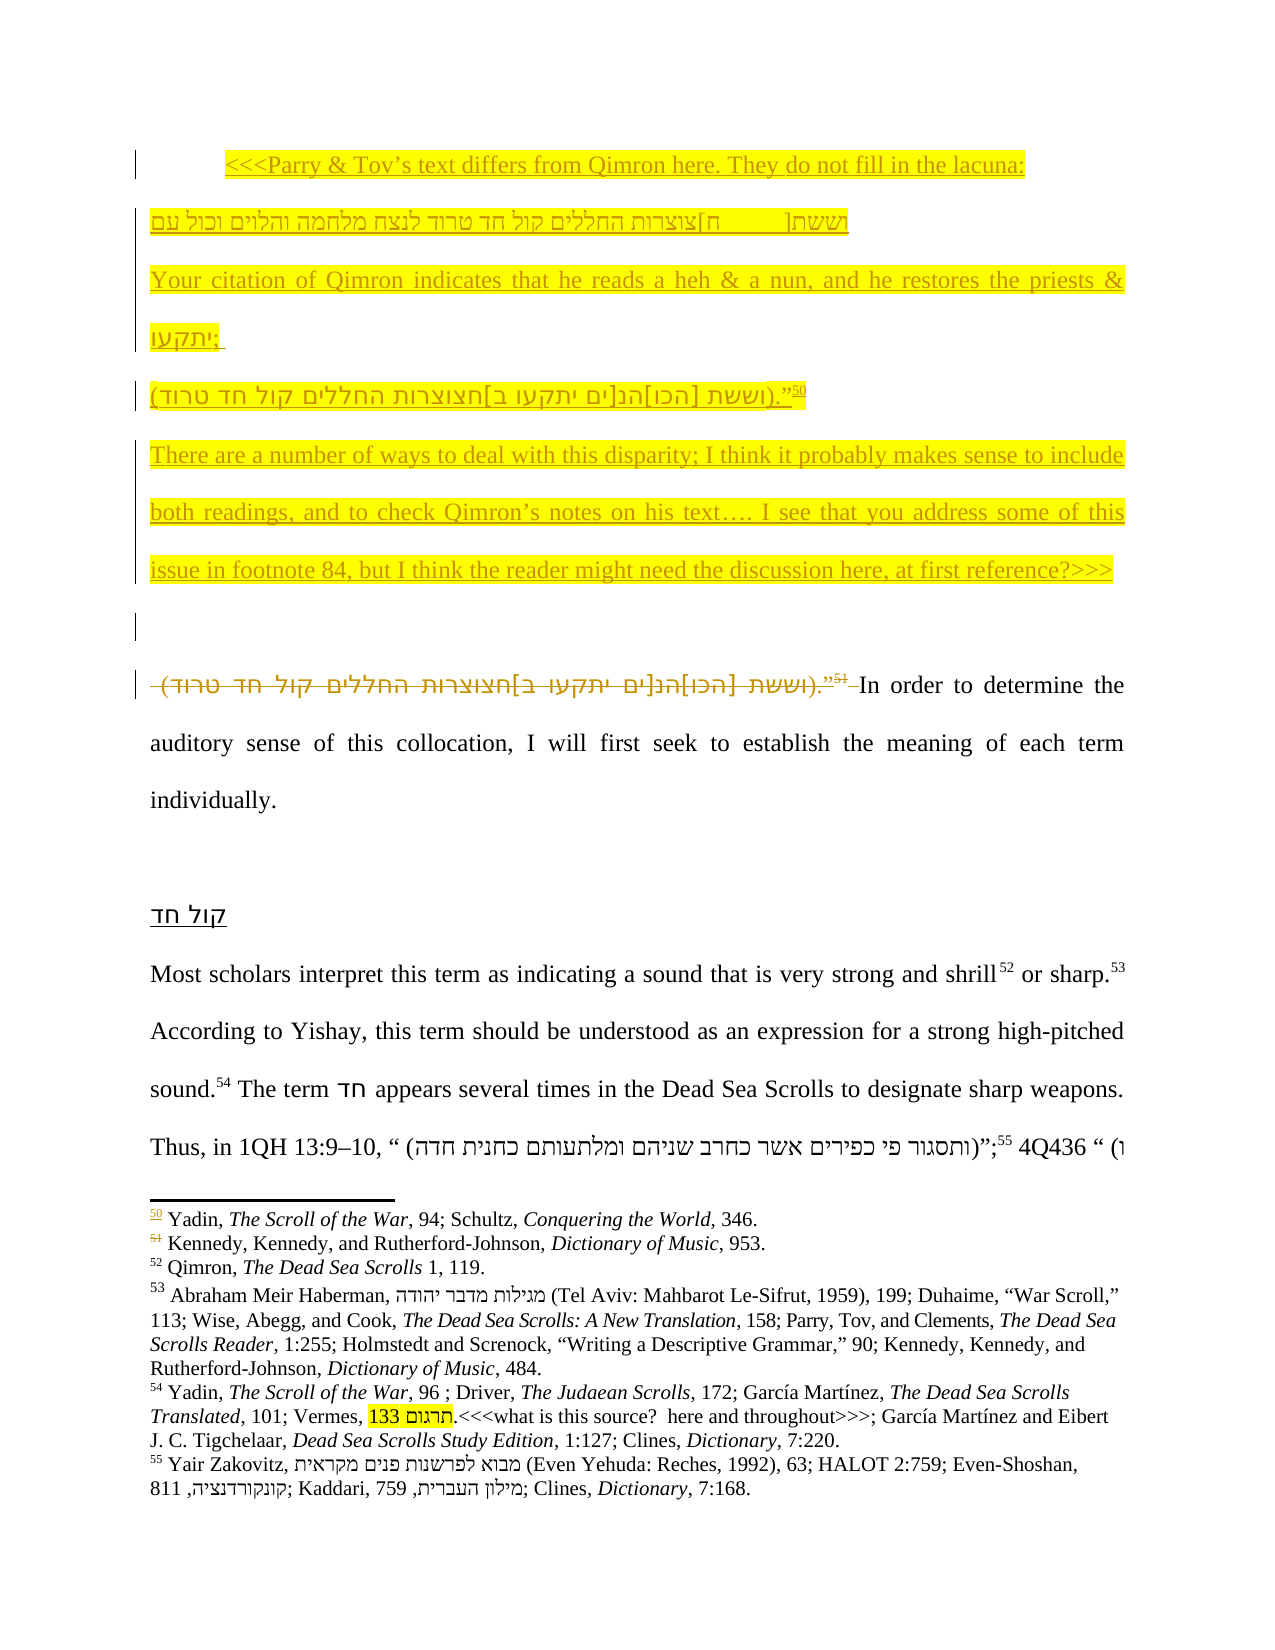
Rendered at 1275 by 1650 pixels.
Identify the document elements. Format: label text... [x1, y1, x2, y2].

text קול חד [150, 901, 1125, 930]
text In order to determine the auditory sense of this collocation, I will first seek to establish the meaning of each term individually. [150, 670, 1125, 814]
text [150, 959, 1125, 1161]
